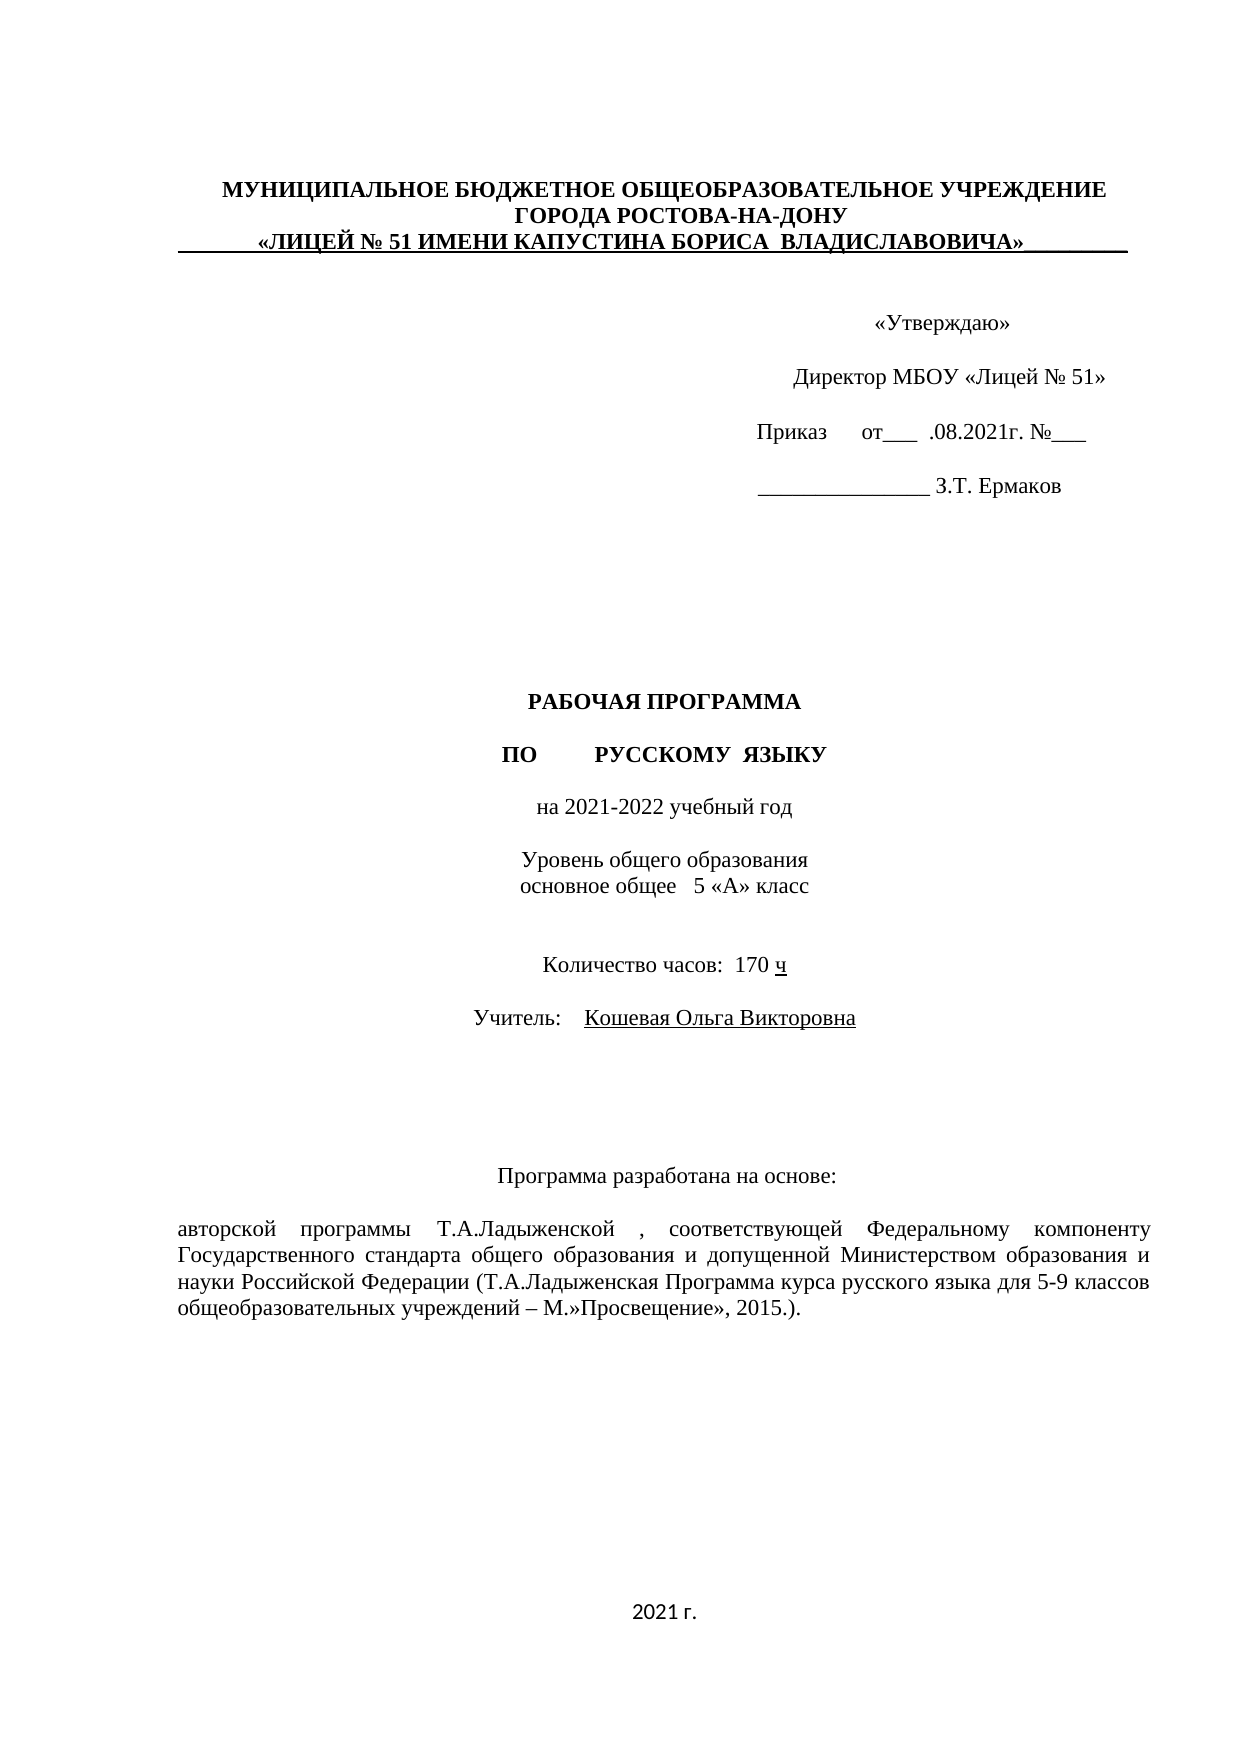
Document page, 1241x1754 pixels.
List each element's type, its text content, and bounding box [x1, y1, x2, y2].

text «Утверждаю» [177, 309, 1152, 335]
text ПО РУССКОМУ ЯЗЫКУ [177, 741, 1152, 767]
text Директор МБОУ «Лицей № 51» [177, 363, 1152, 390]
text _______________ З.Т. Ермаков [177, 472, 1152, 498]
text «ЛИЦЕЙ № 51 ИМЕНИ КАПУСТИНА БОРИСА ВЛАДИСЛАВОВИЧА»_________ [177, 228, 1152, 255]
text РАБОЧАЯ ПРОГРАММА [177, 688, 1152, 714]
text Программа разработана на основе: [177, 1162, 1152, 1189]
text основное общее 5 «А» класс [177, 872, 1152, 899]
text 2021 г. [177, 1597, 1152, 1625]
text МУНИЦИПАЛЬНОЕ БЮДЖЕТНОЕ ОБЩЕОБРАЗОВАТЕЛЬНОЕ УЧРЕЖДЕНИЕ [177, 176, 1152, 202]
text Количество часов: 170 ч [177, 952, 1152, 978]
text Уровень общего образования [177, 846, 1152, 872]
text Учитель: Кошевая Ольга Викторовна [177, 1004, 1152, 1031]
text авторской программы Т.А.Ладыженской , соответствующей Федеральному компоненту Государственного стандарта общего образования и допущенной Министерством образования и науки Российской Федерации (Т.А.Ладыженская Программа курса русского языка для 5-9 классов общеобразовательных учреждений – М.»Просвещение», 2015.). [177, 1215, 1152, 1321]
text ГОРОДА РОСТОВА-НА-ДОНУ [177, 202, 1152, 228]
text на 2021-2022 учебный год [177, 793, 1152, 820]
text Приказ от___ .08.2021г. №___ [177, 418, 1152, 444]
